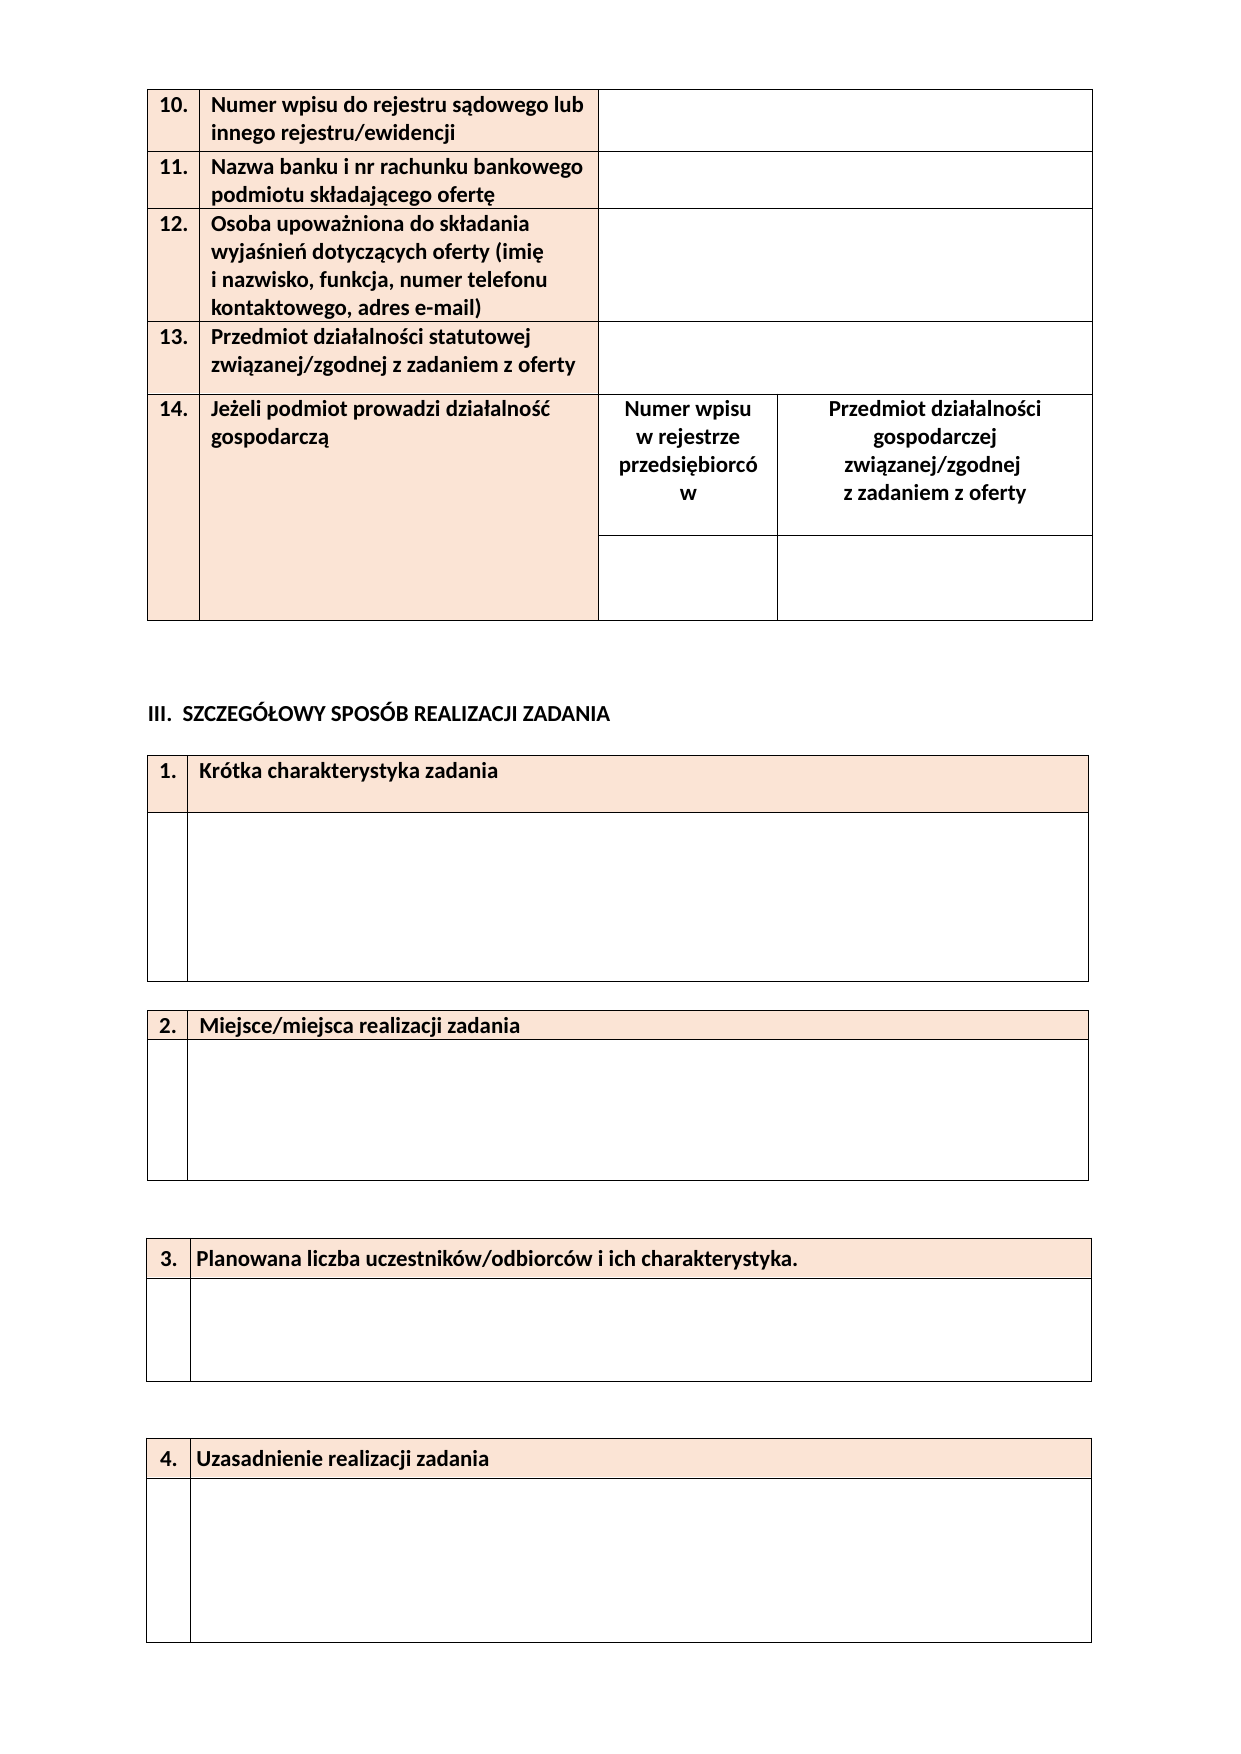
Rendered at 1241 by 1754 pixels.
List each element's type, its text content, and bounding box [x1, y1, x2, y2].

table_cell [148, 1040, 187, 1180]
table_cell 11. [148, 152, 199, 208]
table_cell [599, 209, 1092, 321]
table_cell 14. [148, 395, 199, 620]
table_cell [599, 322, 1092, 393]
table_header Planowana liczba uczestników/odbiorców i ich charakterystyka. [191, 1239, 1091, 1277]
table_cell [147, 1279, 190, 1381]
table_cell [599, 90, 1092, 151]
table_header Miejsce/miejsca realizacji zadania [188, 1011, 1088, 1039]
table_cell [148, 813, 187, 981]
table_header Krótka charakterystyka zadania [188, 756, 1088, 812]
table_header 1. [148, 756, 187, 812]
table_cell [188, 813, 1088, 981]
table_cell Przedmiot działalności statutowej związanej/zgodnej z zadaniem z oferty [200, 322, 598, 393]
table_cell Jeżeli podmiot prowadzi działalność gospodarczą [200, 395, 598, 620]
table_header 2. [148, 1011, 187, 1039]
table_cell Przedmiot działalności gospodarczej związanej/zgodnej z zadaniem z oferty [778, 395, 1092, 534]
table_cell [188, 1040, 1088, 1180]
table_cell 10. [148, 90, 199, 151]
table_cell Nazwa banku i nr rachunku bankowego podmiotu składającego ofertę [200, 152, 598, 208]
table_cell [191, 1279, 1091, 1381]
text III. SZCZEGÓŁOWY SPOSÓB REALIZACJI ZADANIA [148, 699, 1093, 727]
table_header 4. [147, 1439, 190, 1477]
table_cell [778, 536, 1092, 620]
table_cell [599, 536, 777, 620]
table_header Uzasadnienie realizacji zadania [191, 1439, 1091, 1477]
table_cell [191, 1479, 1091, 1642]
table_cell [599, 152, 1092, 208]
table_header 3. [147, 1239, 190, 1277]
table_cell 13. [148, 322, 199, 393]
table_cell 12. [148, 209, 199, 321]
table_cell Osoba upoważniona do składania wyjaśnień dotyczących oferty (imię i nazwisko, funkcja, numer telefonu kontaktowego, adres e-mail) [200, 209, 598, 321]
table_cell Numer wpisu w rejestrze przedsiębiorców [599, 395, 777, 534]
table_cell [147, 1479, 190, 1642]
table_cell Numer wpisu do rejestru sądowego lub innego rejestru/ewidencji [200, 90, 598, 151]
